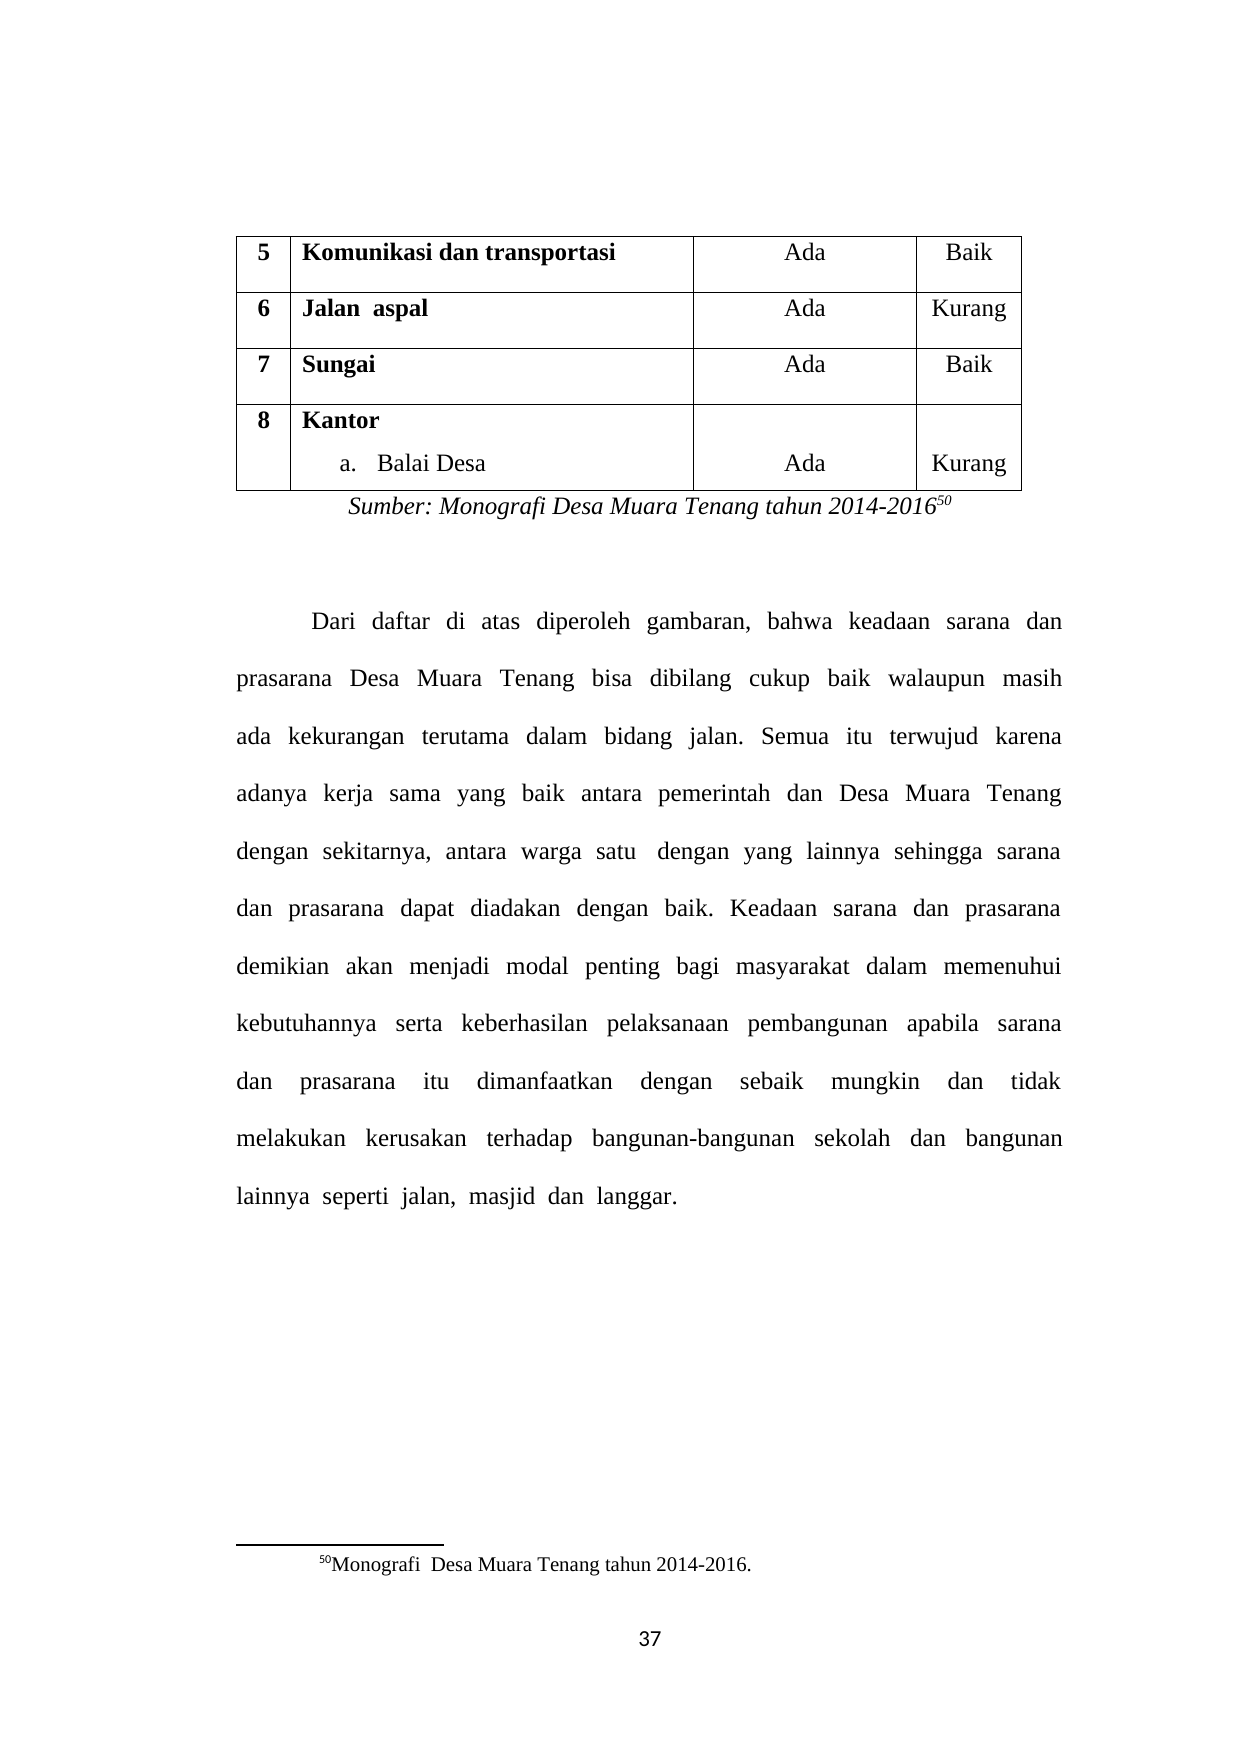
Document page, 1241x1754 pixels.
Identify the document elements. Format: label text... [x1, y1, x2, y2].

table_cell Baik [917, 349, 1021, 404]
table_cell 6 [237, 293, 290, 348]
table_cell 5 [237, 237, 290, 292]
table_cell Kurang [917, 293, 1021, 348]
table_cell Komunikasi dan transportasi [291, 237, 693, 292]
table_cell Kantor Balai Desa [291, 405, 693, 490]
list Sumber: Monografi Desa Muara Tenang tahun 2014-2016 [236, 491, 1063, 520]
table_cell Jalan aspal [291, 293, 693, 348]
table_cell 8 [237, 405, 290, 490]
table_cell Ada [694, 349, 916, 404]
table_cell Ada [694, 237, 916, 292]
table_cell Baik [917, 237, 1021, 292]
table_cell Kurang [917, 405, 1021, 490]
table_cell Ada [694, 293, 916, 348]
table_cell 7 [237, 349, 290, 404]
table_cell Ada [694, 405, 916, 490]
table_cell Sungai [291, 349, 693, 404]
list Dari daftar di atas diperoleh gambaran, bahwa keadaan sarana dan prasarana Desa Muara Tenang bisa dibilang cukup baik walaupun masih ada kekurangan terutama dalam bidang jalan. Semua itu terwujud karena adanya kerja sama yang baik antara pemerintah dan Desa Muara Tenang dengan sekitarnya, antara warga satu dengan yang lainnya sehingga sarana dan prasarana dapat diadakan dengan baik. Keadaan sarana dan prasarana demikian akan menjadi modal penting bagi masyarakat dalam memenuhui kebutuhannya serta keberhasilan pelaksanaan pembangunan apabila sarana dan prasarana itu dimanfaatkan dengan sebaik mungkin dan tidak melakukan kerusakan terhadap bangunan-bangunan sekolah dan bangunan lainnya seperti jalan, masjid dan langgar. [236, 606, 1063, 1209]
